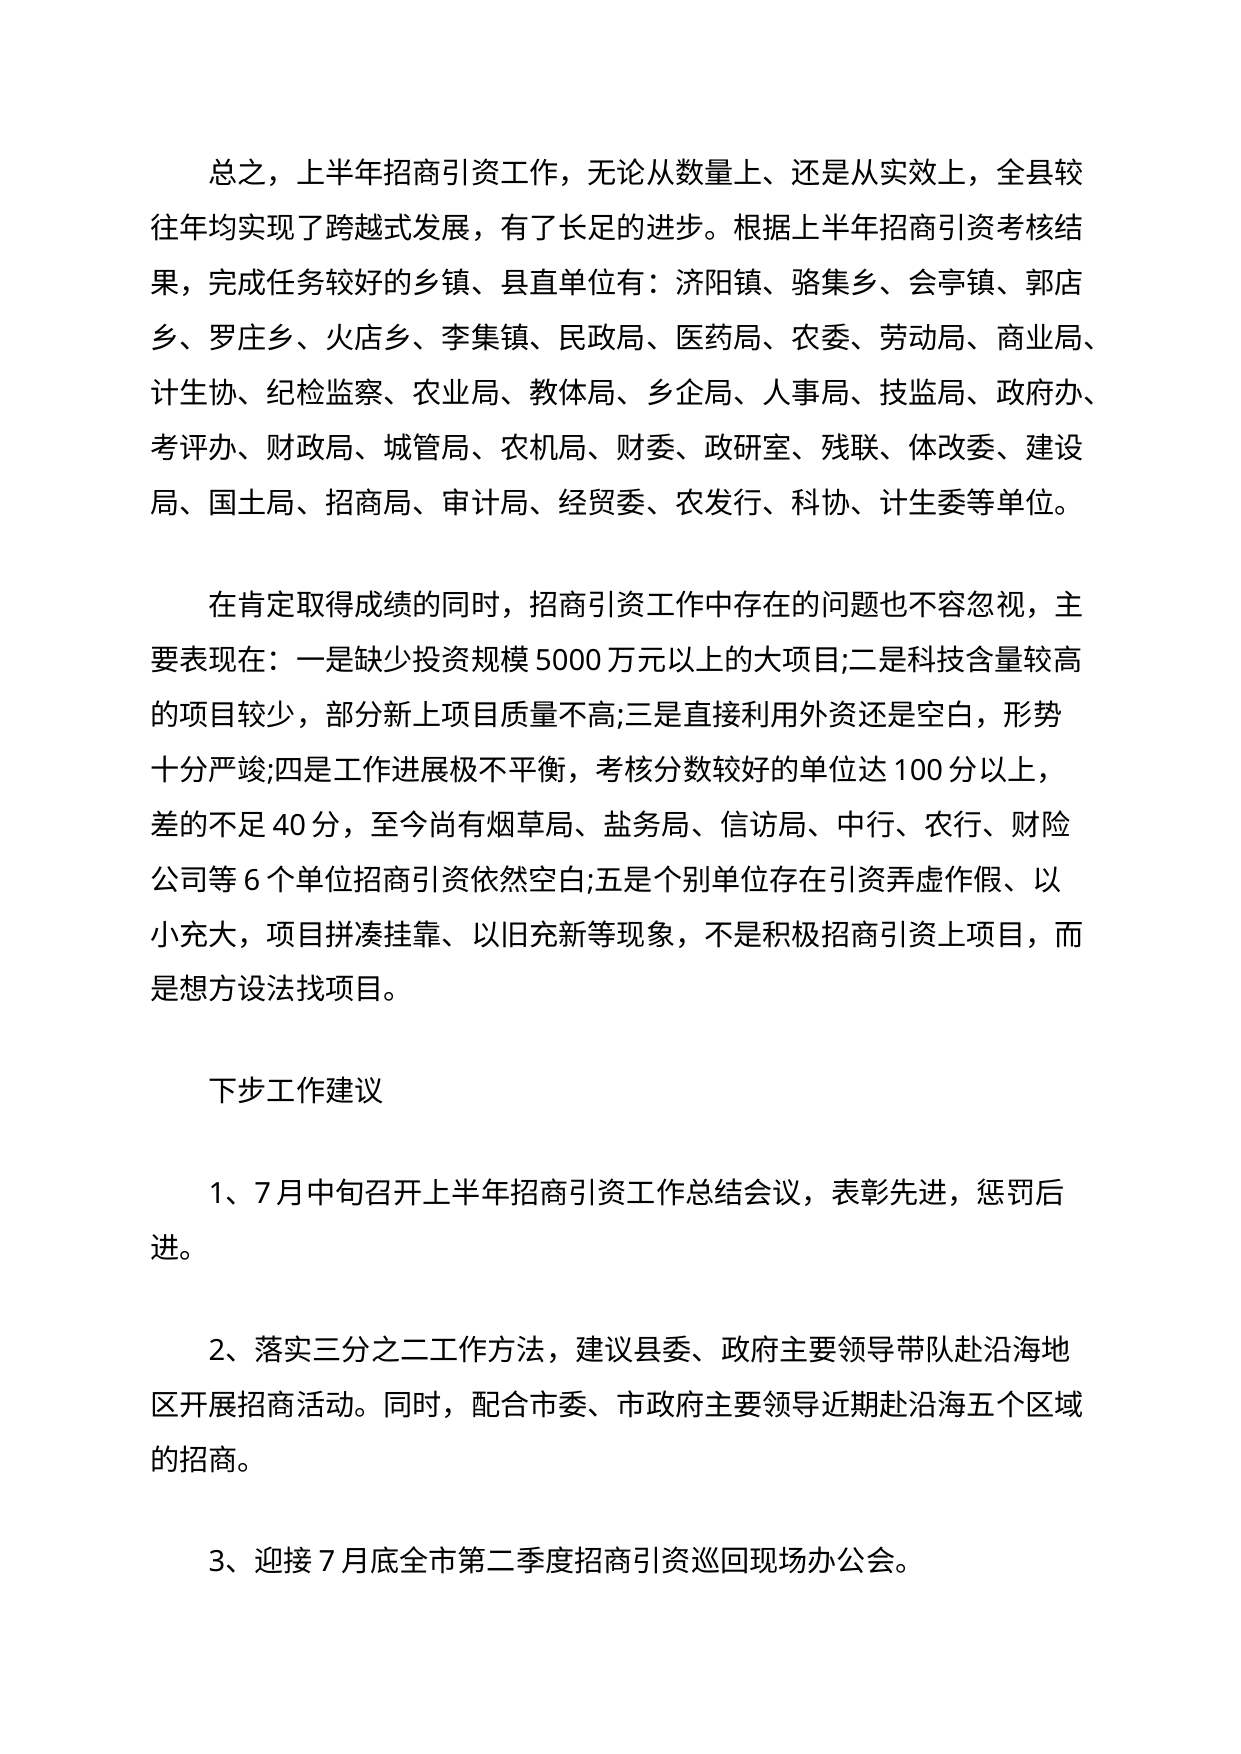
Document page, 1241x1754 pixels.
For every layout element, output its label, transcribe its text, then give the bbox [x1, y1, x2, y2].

text 在肯定取得成绩的同时，招商引资工作中存在的问题也不容忽视，主要表现在：一是缺少投资规模5000万元以上的大项目;二是科技含量较高的项目较少，部分新上项目质量不高;三是直接利用外资还是空白，形势十分严竣;四是工作进展极不平衡，考核分数较好的单位达100分以上，差的不足40分，至今尚有烟草局、盐务局、信访局、中行、农行、财险公司等6个单位招商引资依然空白;五是个别单位存在引资弄虚作假、以小充大，项目拼凑挂靠、以旧充新等现象，不是积极招商引资上项目，而是想方设法找项目。 [150, 581, 1090, 1008]
text 下步工作建议 [150, 1068, 1090, 1110]
text 2、落实三分之二工作方法，建议县委、政府主要领导带队赴沿海地区开展招商活动。同时，配合市委、市政府主要领导近期赴沿海五个区域的招商。 [150, 1326, 1090, 1478]
text 3、迎接7月底全市第二季度招商引资巡回现场办公会。 [150, 1538, 1090, 1580]
text 总之，上半年招商引资工作，无论从数量上、还是从实效上，全县较往年均实现了跨越式发展，有了长足的进步。根据上半年招商引资考核结果，完成任务较好的乡镇、县直单位有：济阳镇、骆集乡、会亭镇、郭店乡、罗庄乡、火店乡、李集镇、民政局、医药局、农委、劳动局、商业局、计生协、纪检监察、农业局、教体局、乡企局、人事局、技监局、政府办、考评办、财政局、城管局、农机局、财委、政研室、残联、体改委、建设局、国土局、招商局、审计局、经贸委、农发行、科协、计生委等单位。 [150, 150, 1090, 522]
text 1、7月中旬召开上半年招商引资工作总结会议，表彰先进，惩罚后进。 [150, 1169, 1090, 1267]
